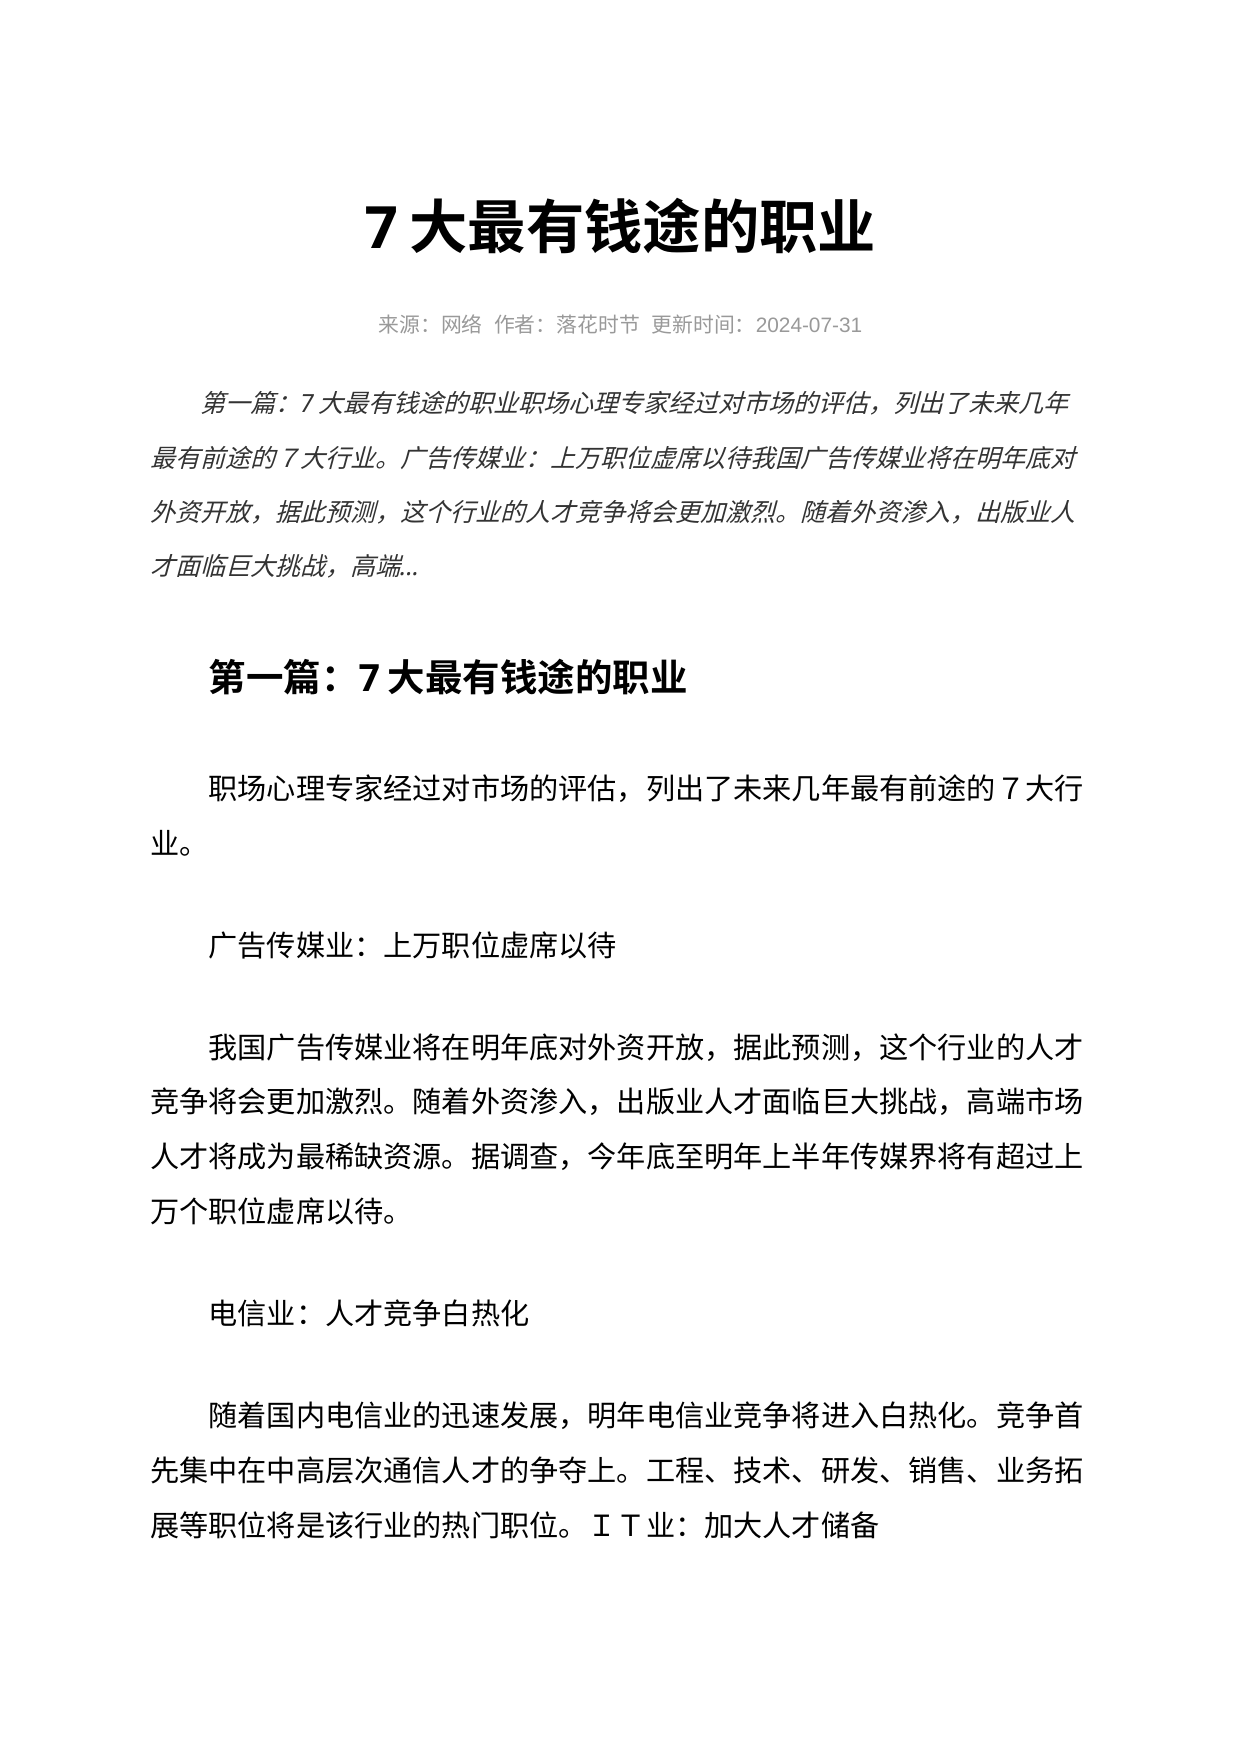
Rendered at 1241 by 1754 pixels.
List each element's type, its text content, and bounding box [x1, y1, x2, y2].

text 随着国内电信业的迅速发展，明年电信业竞争将进入白热化。竞争首先集中在中高层次通信人才的争夺上。工程、技术、研发、销售、业务拓展等职位将是该行业的热门职位。ＩＴ业：加大人才储备 [150, 1392, 1090, 1544]
text 第一篇：7大最有钱途的职业职场心理专家经过对市场的评估，列出了未来几年最有前途的７大行业。广告传媒业：上万职位虚席以待我国广告传媒业将在明年底对外资开放，据此预测，这个行业的人才竞争将会更加激烈。随着外资渗入，出版业人才面临巨大挑战，高端... [150, 384, 1090, 583]
text 来源：网络 作者：落花时节 更新时间：2024-07-31 [150, 313, 1090, 337]
text 职场心理专家经过对市场的评估，列出了未来几年最有前途的７大行业。 [150, 766, 1090, 863]
text 电信业：人才竞争白热化 [150, 1291, 1090, 1333]
text 广告传媒业：上万职位虚席以待 [150, 922, 1090, 965]
text 我国广告传媒业将在明年底对外资开放，据此预测，这个行业的人才竞争将会更加激烈。随着外资渗入，出版业人才面临巨大挑战，高端市场人才将成为最稀缺资源。据调查，今年底至明年上半年传媒界将有超过上万个职位虚席以待。 [150, 1024, 1090, 1231]
subtitle 7大最有钱途的职业 [150, 181, 1090, 266]
text 第一篇：7大最有钱途的职业 [150, 648, 1090, 703]
